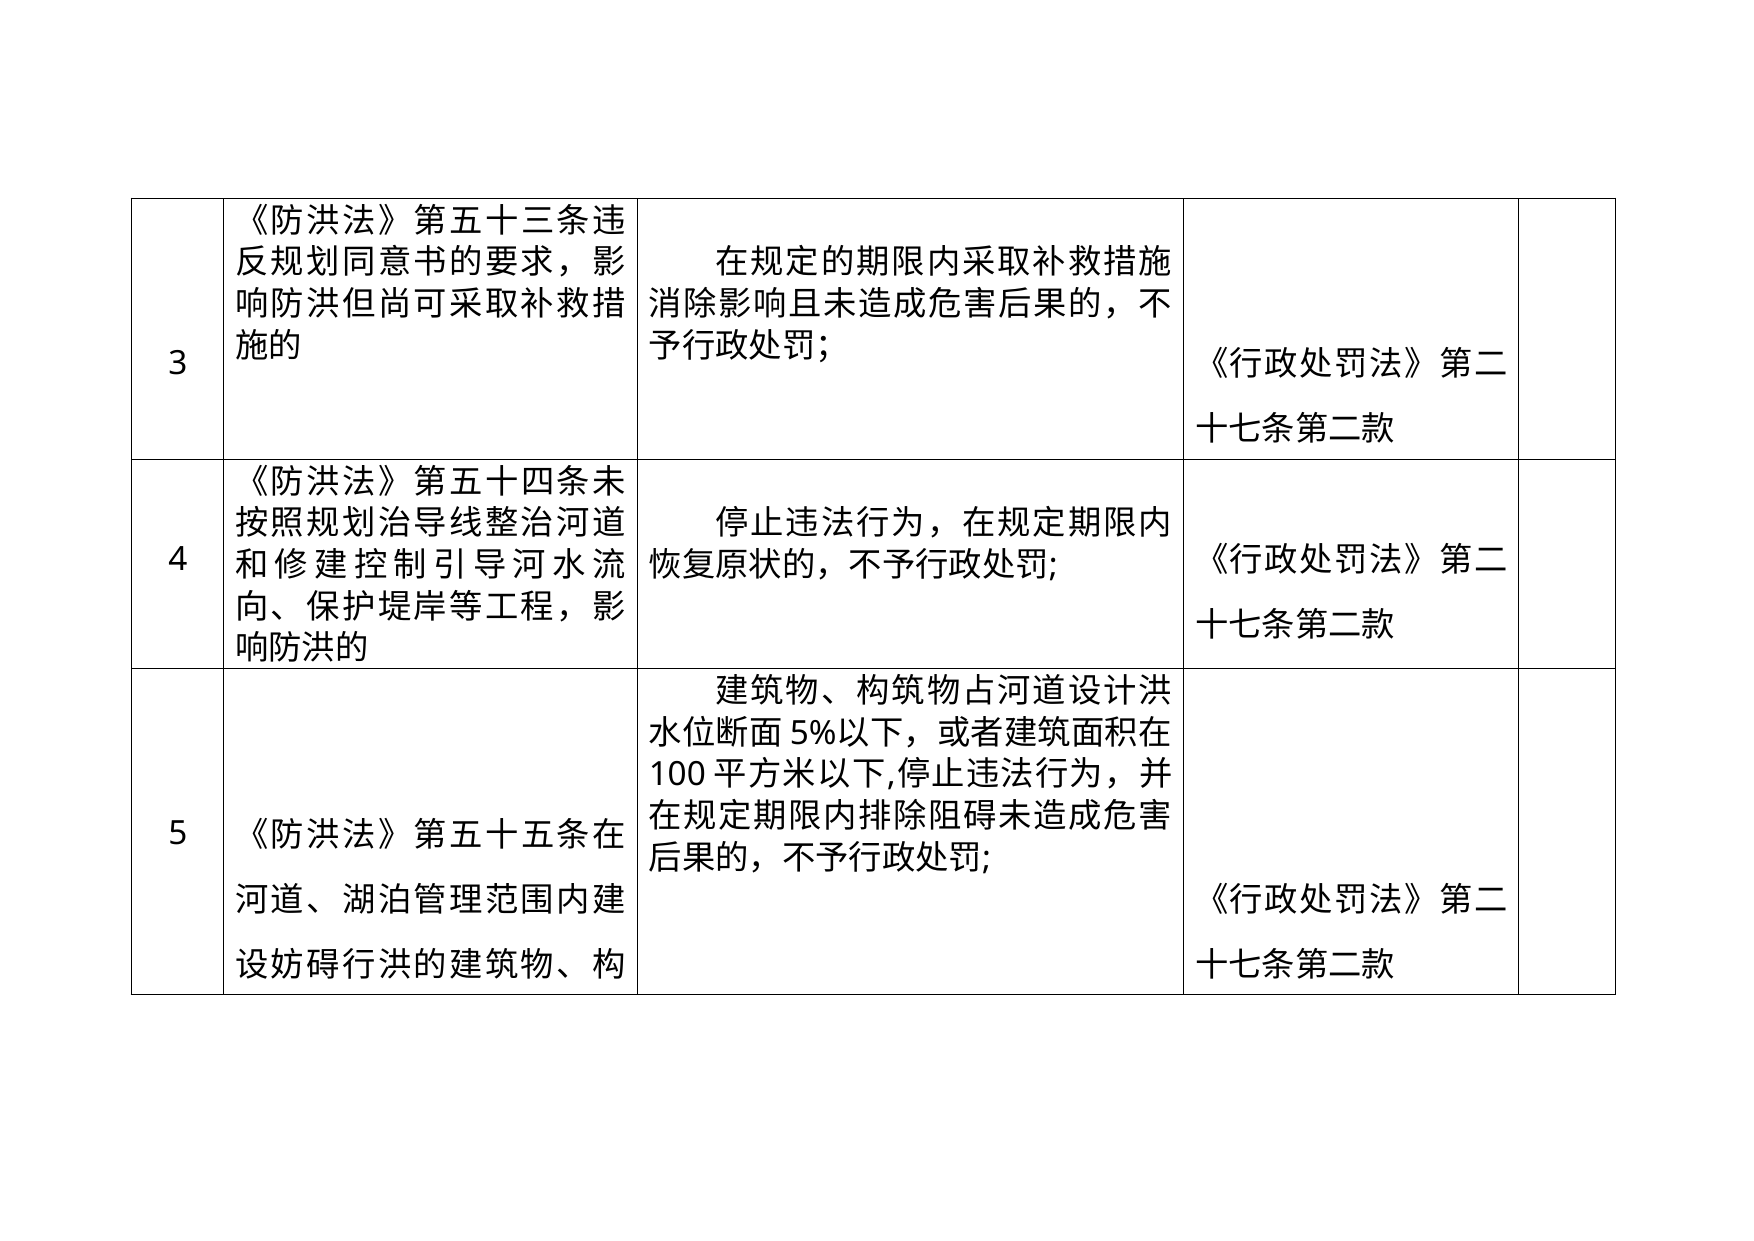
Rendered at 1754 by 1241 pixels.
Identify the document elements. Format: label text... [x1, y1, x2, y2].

table_cell 5 [132, 669, 223, 994]
table_cell 在规定的期限内采取补救措施消除影响且未造成危害后果的，不予行政处罚； [638, 199, 1183, 459]
table_cell [1519, 460, 1615, 668]
table_cell 《行政处罚法》第二十七条第二款 [1184, 669, 1518, 994]
table_cell 《行政处罚法》第二十七条第二款 [1184, 460, 1518, 668]
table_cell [638, 669, 1183, 994]
table_cell 《行政处罚法》第二十七条第二款 [1184, 199, 1518, 459]
table_cell 3 [132, 199, 223, 459]
table_cell [1519, 669, 1615, 994]
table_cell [224, 669, 637, 994]
table_cell 停止违法行为，在规定期限内恢复原状的，不予行政处罚; [638, 460, 1183, 668]
table_cell 4 [132, 460, 223, 668]
table_cell 《防洪法》第五十三条违反规划同意书的要求，影响防洪但尚可采取补救措施的 [224, 199, 637, 459]
table_cell [1519, 199, 1615, 459]
table_cell 《防洪法》第五十四条未按照规划治导线整治河道和修建控制引导河水流向、保护堤岸等工程，影响防洪的 [224, 460, 637, 668]
